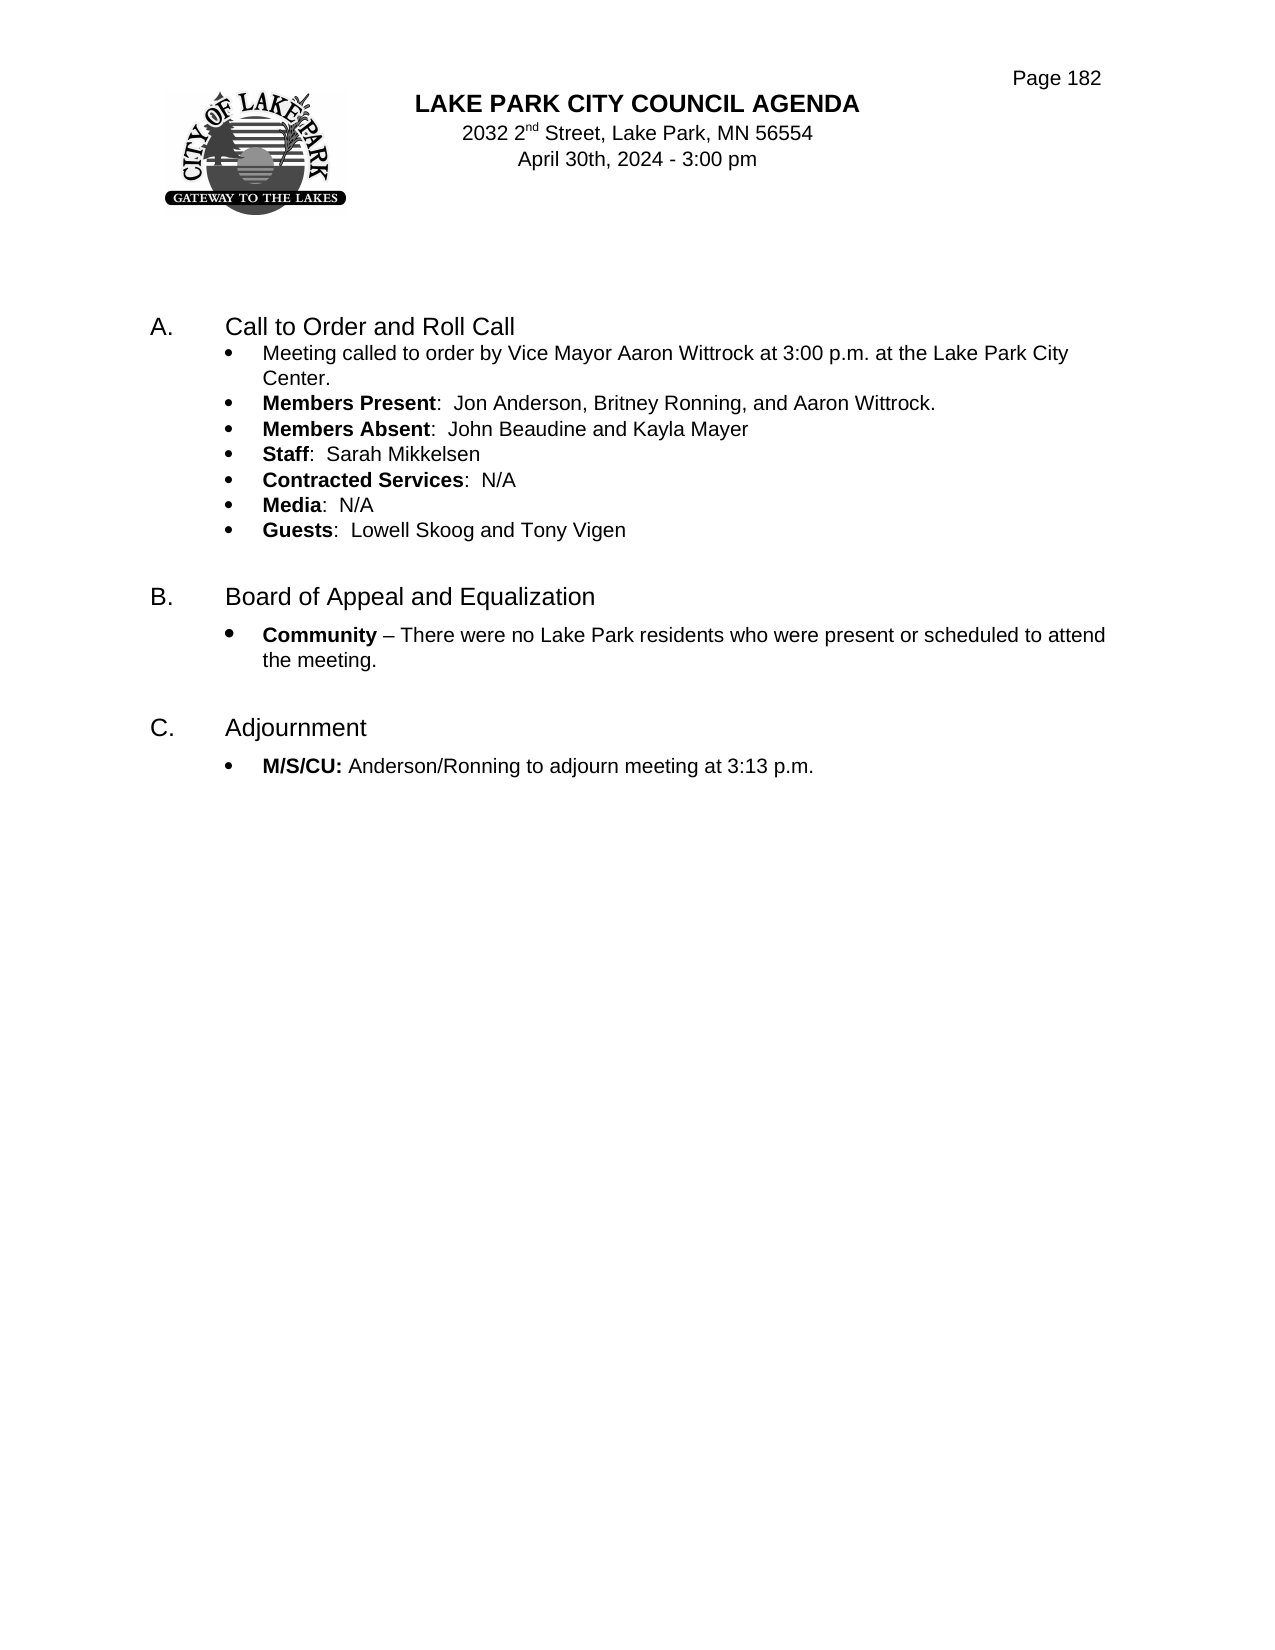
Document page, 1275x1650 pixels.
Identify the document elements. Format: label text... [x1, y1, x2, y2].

text LAKE PARK COUNCIL AGENDA [150, 89, 1125, 118]
list Staff: Sarah Mikkelsen [225, 442, 1125, 466]
text C. Adjournment [150, 713, 1125, 742]
text B. Board of Appeal and Equalization [150, 582, 1125, 610]
list Media: N/A [225, 493, 1125, 517]
list Contracted Services: N/A [225, 467, 1125, 492]
text Page 182 [150, 37, 1125, 89]
list Members Absent: John Beaudine and Kayla Mayer [225, 417, 1125, 441]
list Meeting called to order by Vice Mayor Aaron Wittrock at 3:00 p.m. at the Lake Park City Center. [225, 341, 1125, 390]
list M/S/CU: Anderson/Ronning to adjourn meeting at 3:13 p.m. [225, 754, 1125, 778]
list Guests: Lowell Skoog and Tony Vigen [225, 518, 1125, 542]
list Call to Order and Roll Call [150, 312, 1125, 341]
picture [165, 170, 346, 215]
text 2032 2nd Street, Lake Park, MN 56554 [150, 121, 1125, 144]
text April 30th, 2024 - 3:00 pm [150, 146, 1125, 170]
list Community – There were no Lake Park residents who were present or scheduled to attend the meeting. [225, 623, 1125, 672]
list Members Present: Jon Anderson, Britney Ronning, and Aaron Wittrock. [225, 391, 1125, 415]
